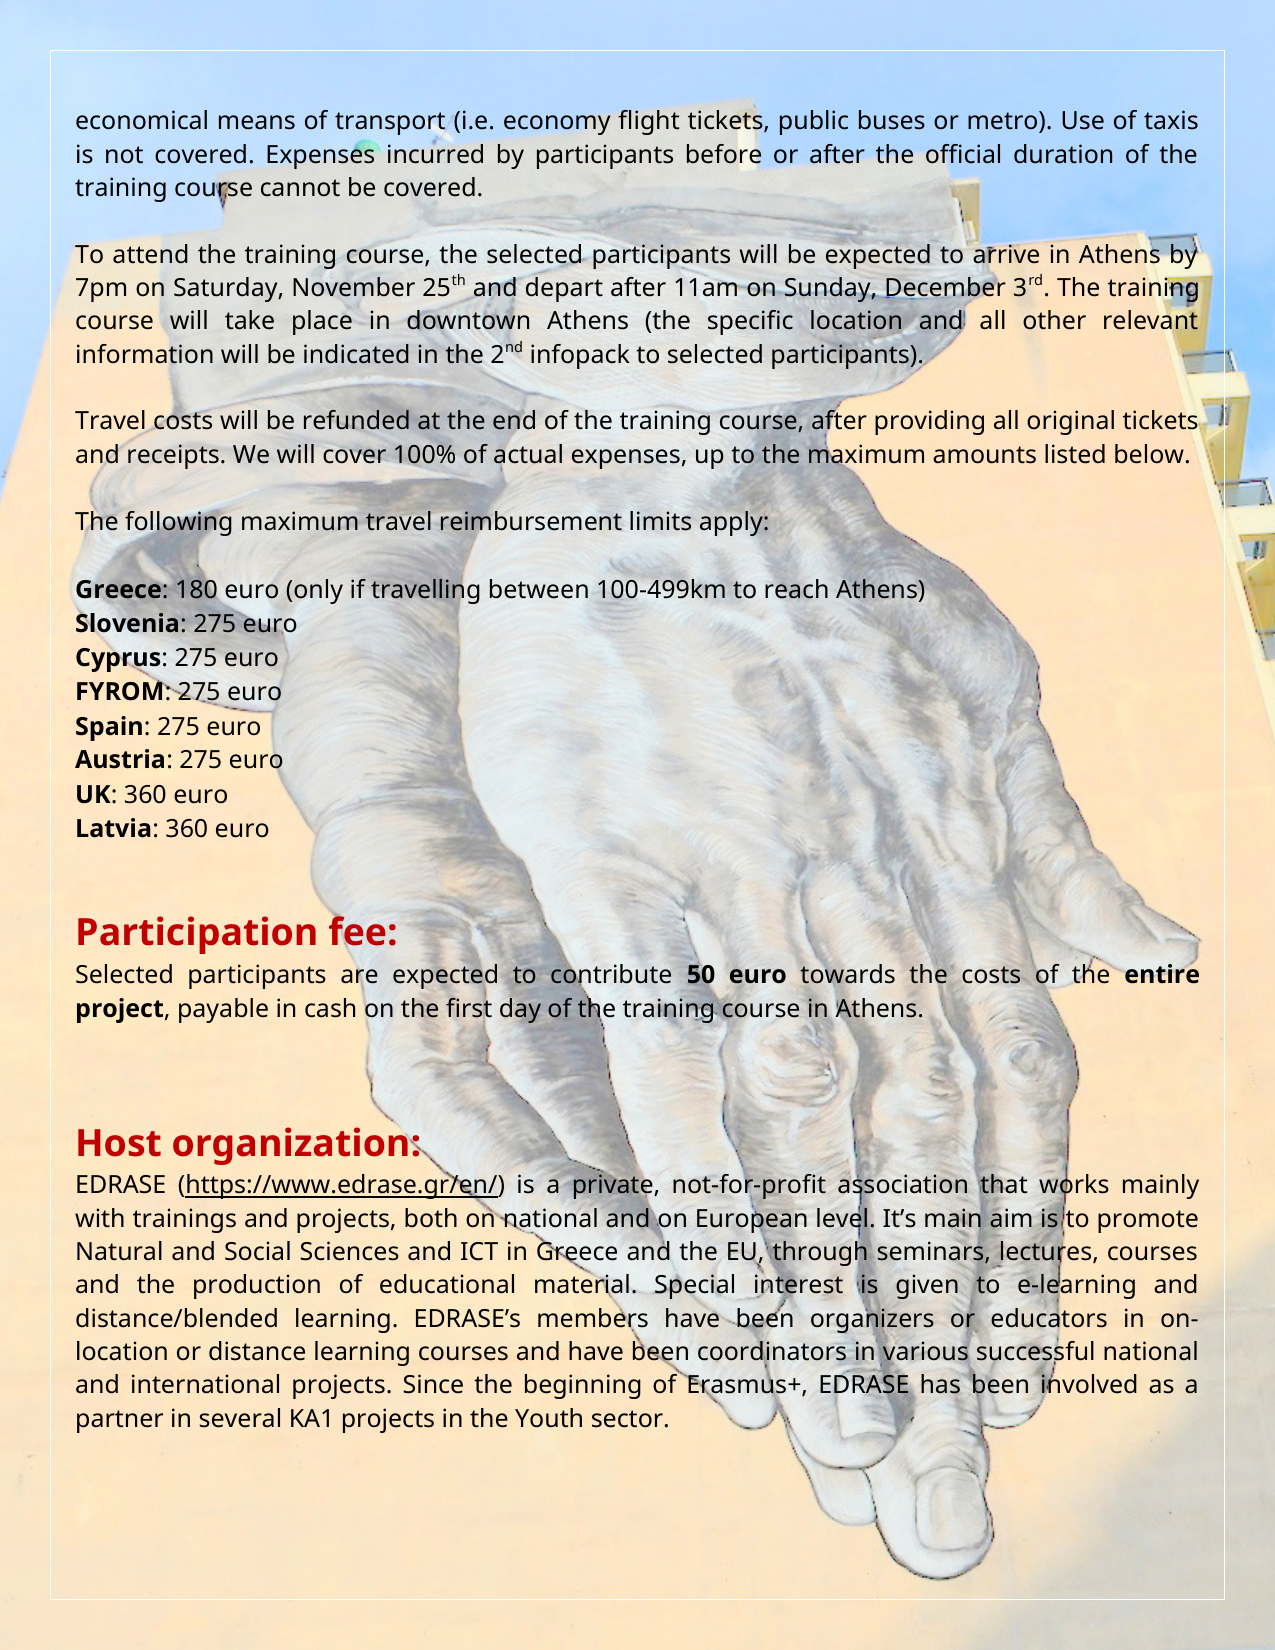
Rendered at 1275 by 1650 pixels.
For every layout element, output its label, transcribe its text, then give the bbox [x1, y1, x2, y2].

picture [0, 0, 1275, 1650]
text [75, 103, 1200, 203]
text Host organization: [75, 1116, 1200, 1167]
text To attend the training course, the selected participants will be expected to arrive in Athens by 7pm on Saturday, November 25th and depart after 11am on Sunday, December 3rd. The training course will take place in downtown Athens (the specific location and all other relevant information will be indicated in the 2nd infopack to selected participants). [75, 236, 1200, 370]
text UK: 360 euro [75, 776, 1200, 810]
text FYROM: 275 euro [75, 674, 1200, 708]
text Latvia: 360 euro [75, 810, 1200, 844]
text The following maximum travel reimbursement limits apply: [75, 504, 1200, 538]
text Slovenia: 275 euro [75, 606, 1200, 640]
text Cyprus: 275 euro [75, 640, 1200, 674]
text EDRASE (https://www.edrase.gr/en/) is a private, not-for-profit association that works mainly with trainings and projects, both on national and on European level. It’s main aim is to promote Natural and Social Sciences and ICT in Greece and the EU, through seminars, lectures, courses and the production of educational material. Special interest is given to e-learning and distance/blended learning. EDRASE’s members have been organizers or educators in on-location or distance learning courses and have been coordinators in various successful national and international projects. Since the beginning of Erasmus+, EDRASE has been involved as a partner in several KA1 projects in the Youth sector. [75, 1167, 1200, 1434]
text Spain: 275 euro [75, 708, 1200, 742]
text Participation fee: [75, 905, 1200, 956]
text Greece: 180 euro (only if travelling between 100-499km to reach Athens) [75, 572, 1200, 606]
text Travel costs will be refunded at the end of the training course, after providing all original tickets and receipts. We will cover 100% of actual expenses, up to the maximum amounts listed below. [75, 403, 1200, 470]
text Austria: 275 euro [75, 742, 1200, 776]
text Selected participants are expected to contribute 50 euro towards the costs of the entire project, payable in cash on the first day of the training course in Athens. [75, 956, 1200, 1024]
